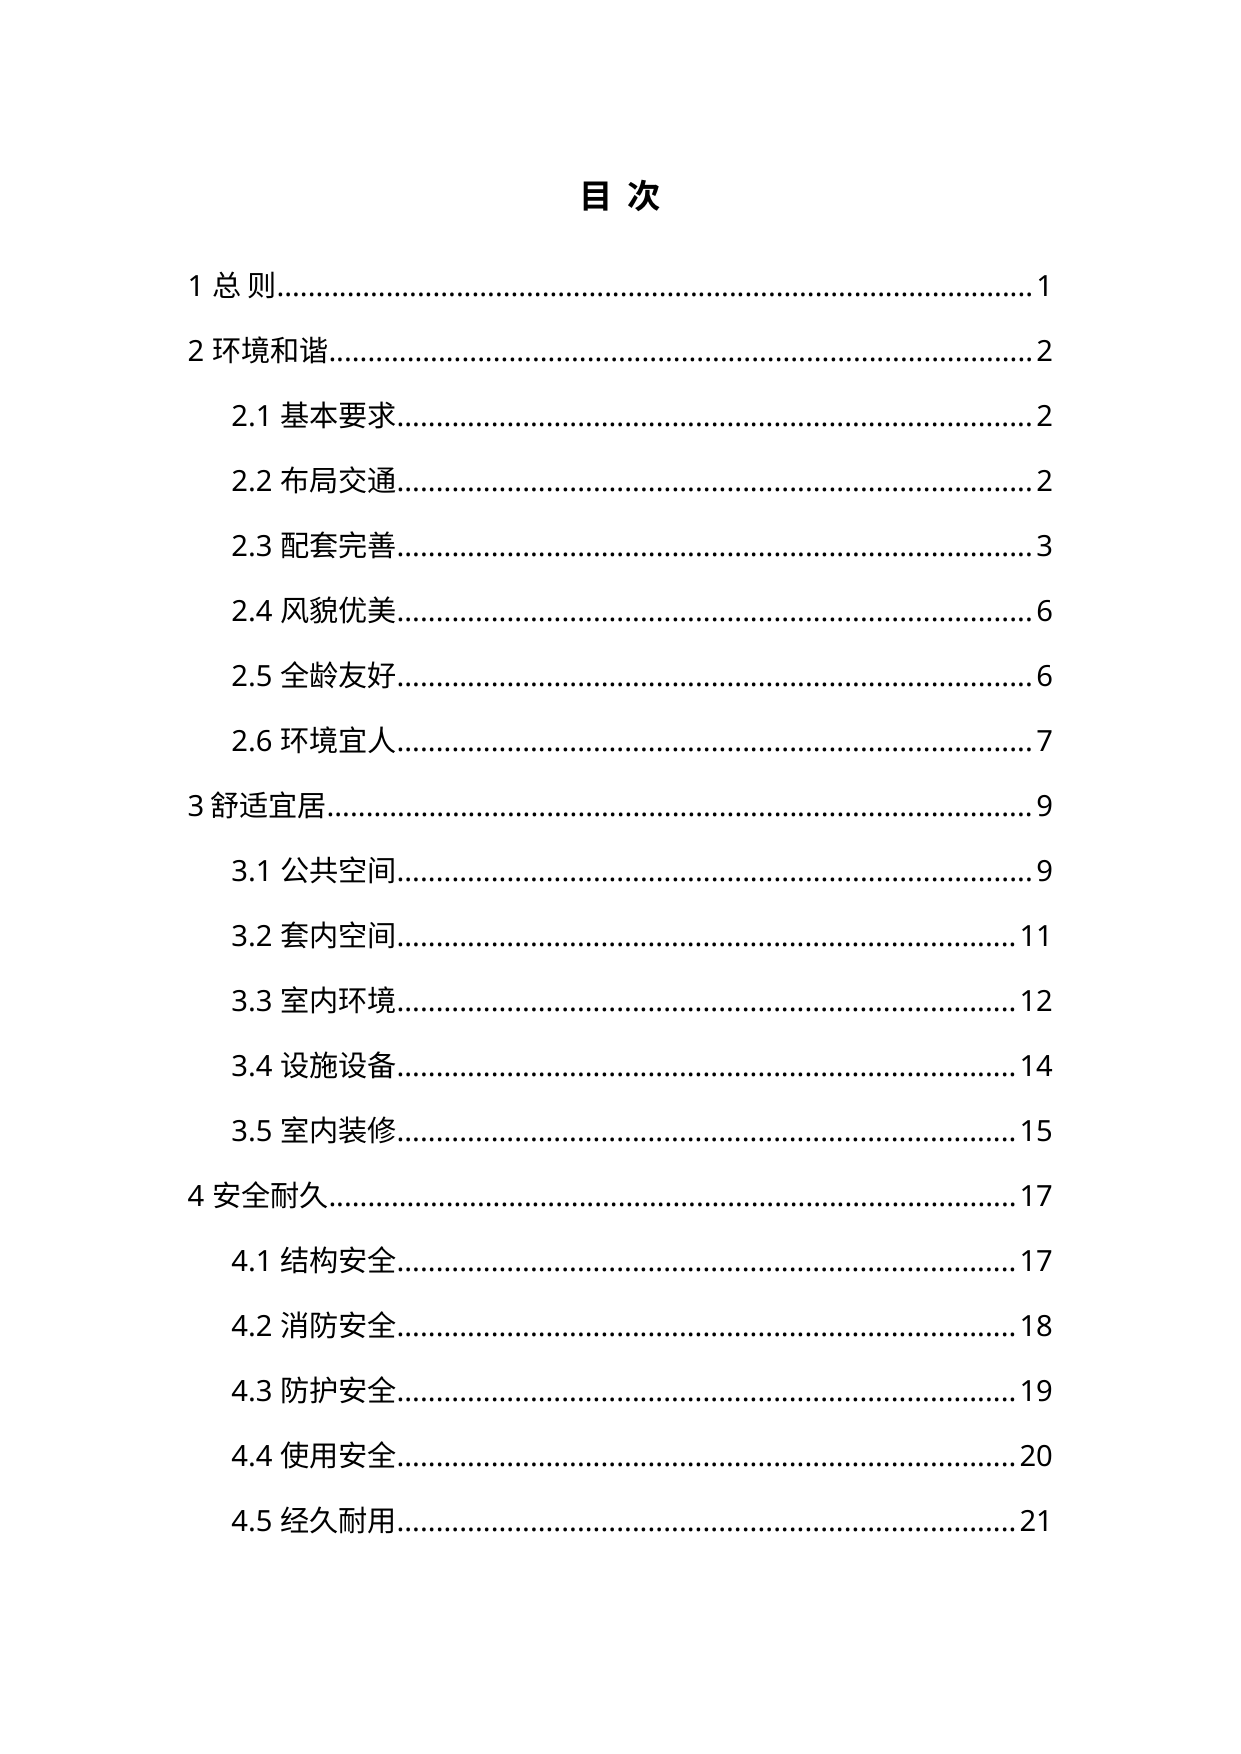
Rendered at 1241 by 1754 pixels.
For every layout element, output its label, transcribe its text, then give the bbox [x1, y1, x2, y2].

text 3.3 室内环境 12 [231, 966, 1053, 1031]
text 4.5 经久耐用 21 [231, 1486, 1053, 1551]
text 4.4 使用安全 20 [231, 1421, 1053, 1486]
text 2.2 布局交通 2 [231, 446, 1053, 511]
text 3.5 室内装修 15 [231, 1096, 1053, 1161]
text 4 安全耐久 17 [187, 1161, 1053, 1226]
text 2.3 配套完善 3 [231, 511, 1053, 576]
text 2.1 基本要求 2 [231, 381, 1053, 446]
text 4.1 结构安全 17 [231, 1226, 1053, 1291]
text 2.5 全龄友好 6 [231, 641, 1053, 706]
text 目 次 [187, 162, 1053, 227]
text 2 环境和谐 2 [187, 316, 1053, 381]
text 3.4 设施设备 14 [231, 1031, 1053, 1096]
text 1 总 则 1 [187, 251, 1053, 316]
text 3.2 套内空间 11 [231, 901, 1053, 966]
text 4.2 消防安全 18 [231, 1291, 1053, 1356]
text 4.3 防护安全 19 [231, 1356, 1053, 1421]
text 3.1 公共空间 9 [231, 836, 1053, 901]
text 3舒适宜居 9 [187, 771, 1053, 836]
text 2.4 风貌优美 6 [231, 576, 1053, 641]
text 2.6 环境宜人 7 [231, 706, 1053, 771]
